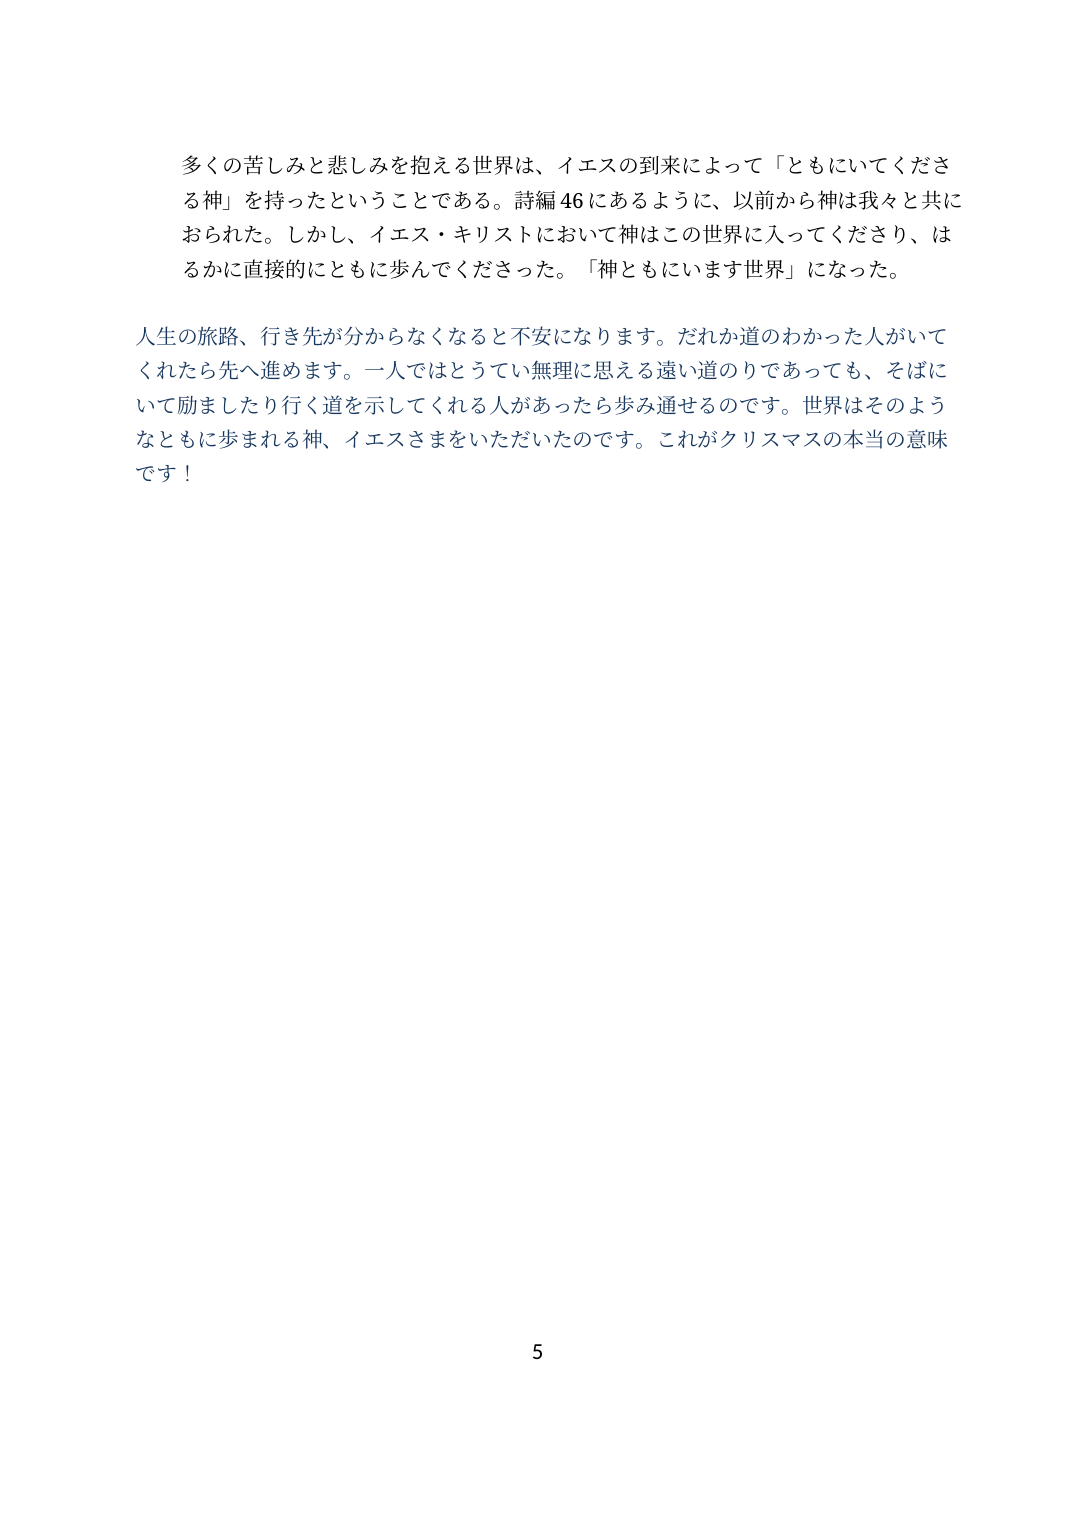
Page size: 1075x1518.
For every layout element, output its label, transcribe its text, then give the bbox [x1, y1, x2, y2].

text です！ [135, 458, 963, 488]
text いて励ましたり行く道を示してくれる人があったら歩み通せるのです。世界はそのよう [135, 389, 963, 419]
text 多くの苦しみと悲しみを抱える世界は、イエスの到来によって「ともにいてくださる神」を持ったということである。詩編46にあるように、以前から神は我々と共におられた。しかし、イエス・キリストにおいて神はこの世界に入ってくださり、はるかに直接的にともに歩んでくださった。「神ともにいます世界」になった。 [181, 150, 963, 283]
text 人生の旅路、行き先が分からなくなると不安になります。だれか道のわかった人がいて [135, 320, 963, 350]
text くれたら先へ進めます。一人ではとうてい無理に思える遠い道のりであっても、そばに [135, 355, 963, 384]
text なともに歩まれる神、イエスさまをいただいたのです。これがクリスマスの本当の意味 [135, 423, 963, 453]
